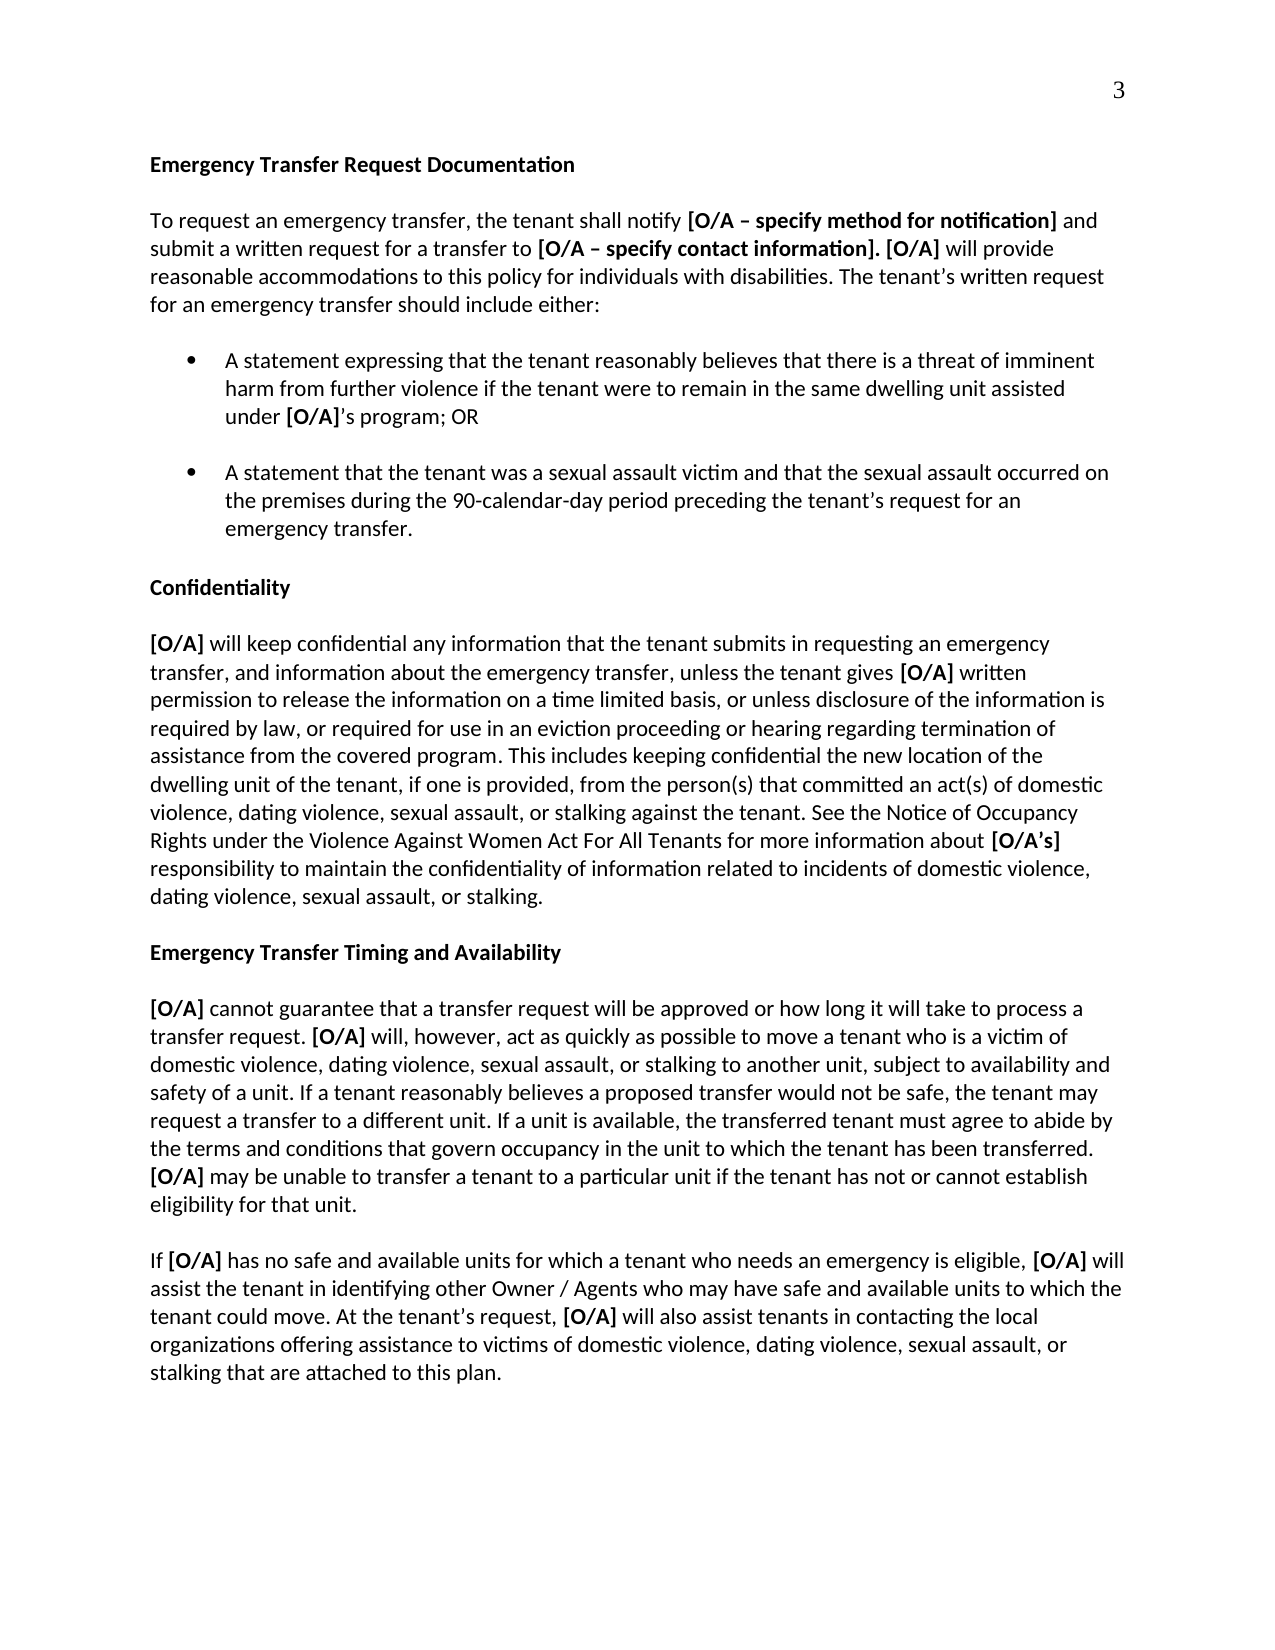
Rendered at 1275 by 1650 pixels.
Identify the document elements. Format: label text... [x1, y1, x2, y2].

text To request an emergency transfer, the tenant shall notify [O/A – specify method for notification] and submit a written request for a transfer to [O/A – specify contact information]. [O/A] will provide reasonable accommodations to this policy for individuals with disabilities. The tenant’s written request for an emergency transfer should include either: [150, 206, 1125, 318]
text [O/A] cannot guarantee that a transfer request will be approved or how long it will take to process a transfer request. [O/A] will, however, act as quickly as possible to move a tenant who is a victim of domestic violence, dating violence, sexual assault, or stalking to another unit, subject to availability and safety of a unit. If a tenant reasonably believes a proposed transfer would not be safe, the tenant may request a transfer to a different unit. If a unit is available, the transferred tenant must agree to abide by the terms and conditions that govern occupancy in the unit to which the tenant has been transferred. [O/A] may be unable to transfer a tenant to a particular unit if the tenant has not or cannot establish eligibility for that unit. [150, 994, 1125, 1218]
text If [O/A] has no safe and available units for which a tenant who needs an emergency is eligible, [O/A] will assist the tenant in identifying other Owner / Agents who may have safe and available units to which the tenant could move. At the tenant’s request, [O/A] will also assist tenants in contacting the local organizations offering assistance to victims of domestic violence, dating violence, sexual assault, or stalking that are attached to this plan. [150, 1246, 1125, 1386]
text Emergency Transfer Timing and Availability [150, 938, 1125, 966]
text [O/A] will keep confidential any information that the tenant submits in requesting an emergency transfer, and information about the emergency transfer, unless the tenant gives [O/A] written permission to release the information on a time limited basis, or unless disclosure of the information is required by law, or required for use in an eviction proceeding or hearing regarding termination of assistance from the covered program. This includes keeping confidential the new location of the dwelling unit of the tenant, if one is provided, from the person(s) that committed an act(s) of domestic violence, dating violence, sexual assault, or stalking against the tenant. See the Notice of Occupancy Rights under the Violence Against Women Act For All Tenants for more information about [O/A’s] responsibility to maintain the confidentiality of information related to incidents of domestic violence, dating violence, sexual assault, or stalking. [150, 629, 1125, 910]
list A statement expressing that the tenant reasonably believes that there is a threat of imminent harm from further violence if the tenant were to remain in the same dwelling unit assisted under [O/A]’s program; OR [187, 346, 1125, 430]
list A statement that the tenant was a sexual assault victim and that the sexual assault occurred on the premises during the 90-calendar-day period preceding the tenant’s request for an emergency transfer. [187, 458, 1125, 542]
text Confidentiality [150, 573, 1125, 601]
text Emergency Transfer Request Documentation [150, 150, 1125, 178]
